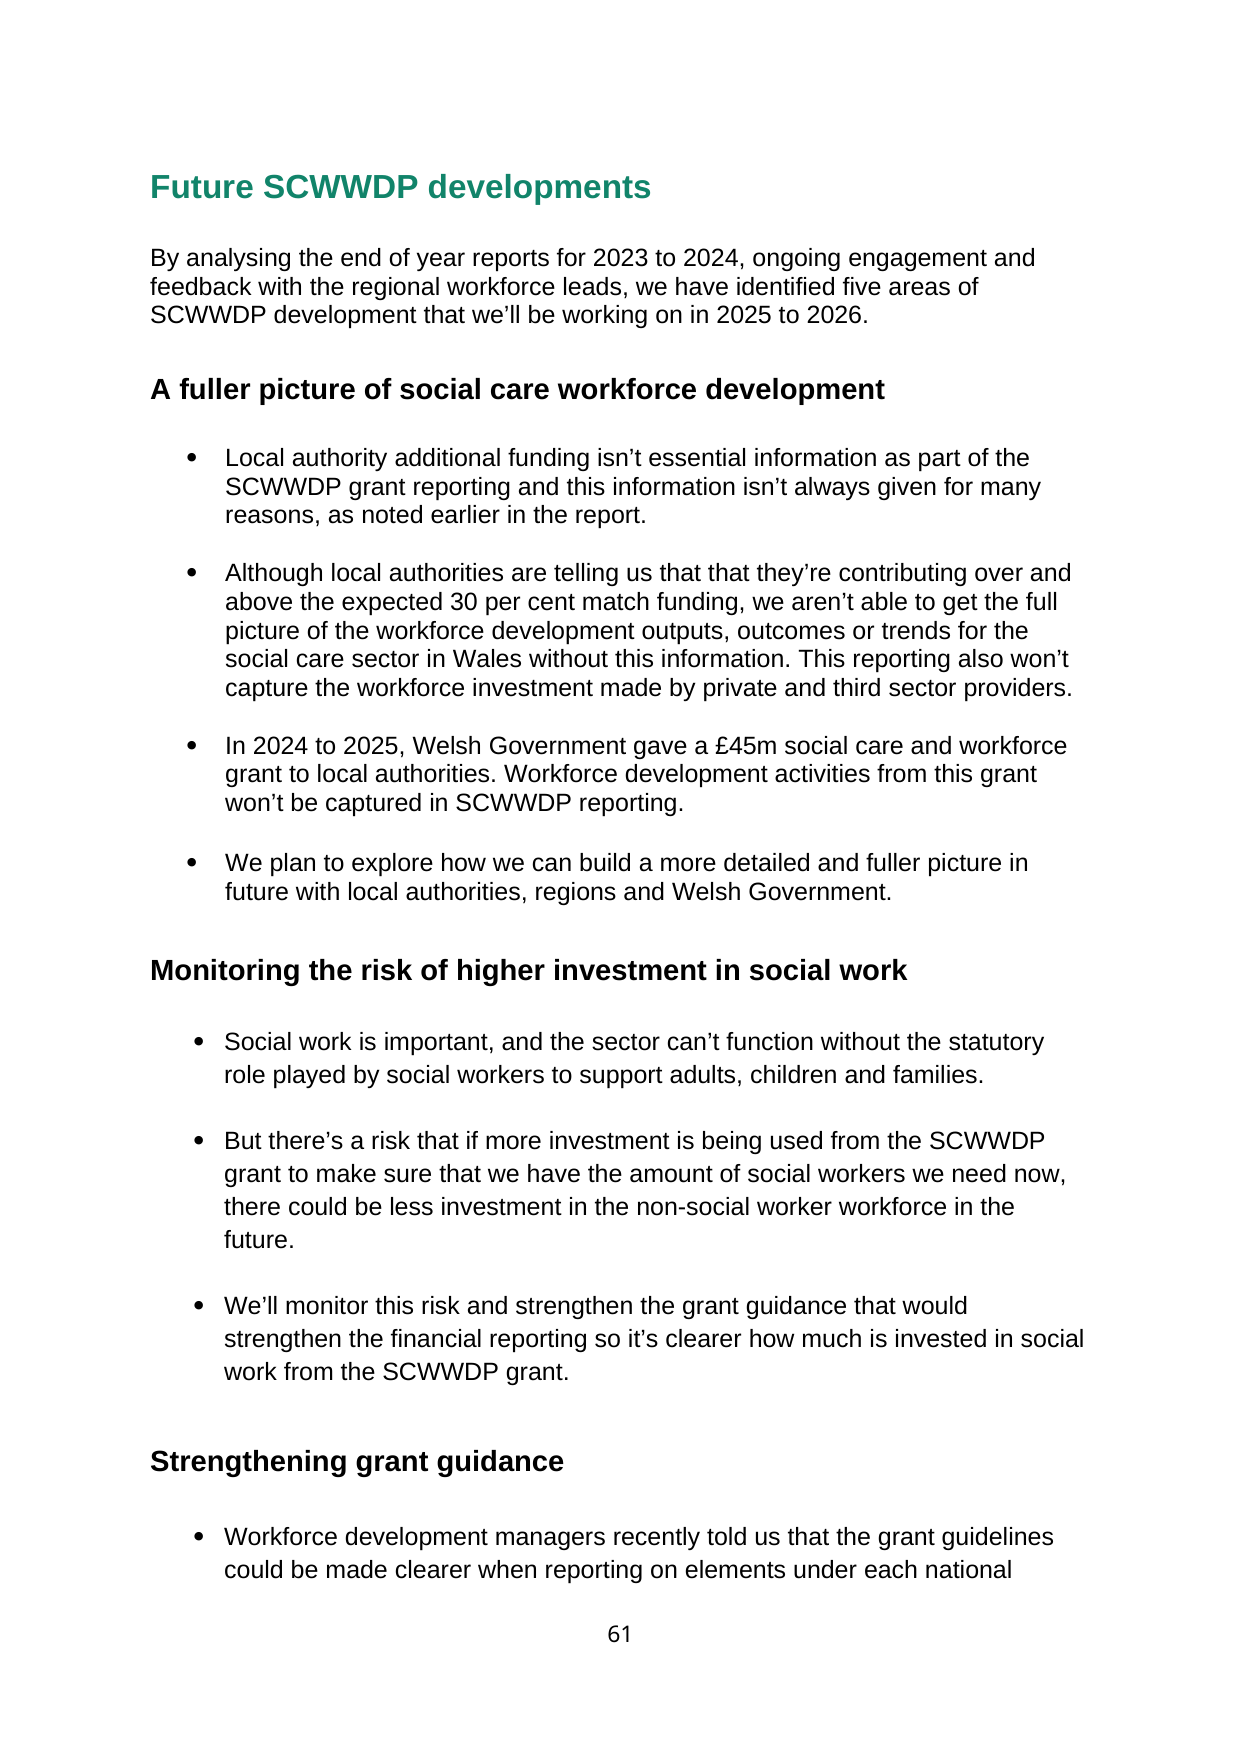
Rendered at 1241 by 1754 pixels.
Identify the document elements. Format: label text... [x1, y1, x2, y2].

list Local authority additional funding isn’t essential information as part of the SCWWDP grant reporting and this information isn’t always given for many reasons, as noted earlier in the report. [187, 443, 1090, 529]
list Although local authorities are telling us that that they’re contributing over and above the expected 30 per cent match funding, we aren’t able to get the full picture of the workforce development outputs, outcomes or trends for the social care sector in Wales without this information. This reporting also won’t capture the workforce investment made by private and third sector providers. [187, 558, 1090, 702]
subtitle Future SCWWDP developments [150, 167, 1090, 205]
list Social work is important, and the sector can’t function without the statutory role played by social workers to support adults, children and families. [194, 1027, 1090, 1088]
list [194, 1521, 1090, 1583]
subtitle Strengthening grant guidance [150, 1444, 1090, 1477]
list We’ll monitor this risk and strengthen the grant guidance that would strengthen the financial reporting so it’s clearer how much is invested in social work from the SCWWDP grant. [194, 1291, 1090, 1386]
text By analysing the end of year reports for 2023 to 2024, ongoing engagement and feedback with the regional workforce leads, we have identified five areas of SCWWDP development that we’ll be working on in 2025 to 2026. [150, 243, 1090, 329]
list But there’s a risk that if more investment is being used from the SCWWDP grant to make sure that we have the amount of social workers we need now, there could be less investment in the non-social worker workforce in the future. [194, 1126, 1090, 1254]
list In 2024 to 2025, Welsh Government gave a £45m social care and workforce grant to local authorities. Workforce development activities from this grant won’t be captured in SCWWDP reporting. [187, 731, 1090, 817]
subtitle Monitoring the risk of higher investment in social work [150, 953, 1090, 987]
subtitle A fuller picture of social care workforce development [150, 372, 1090, 406]
list We plan to explore how we can build a more detailed and fuller picture in future with local authorities, regions and Welsh Government. [187, 848, 1090, 906]
